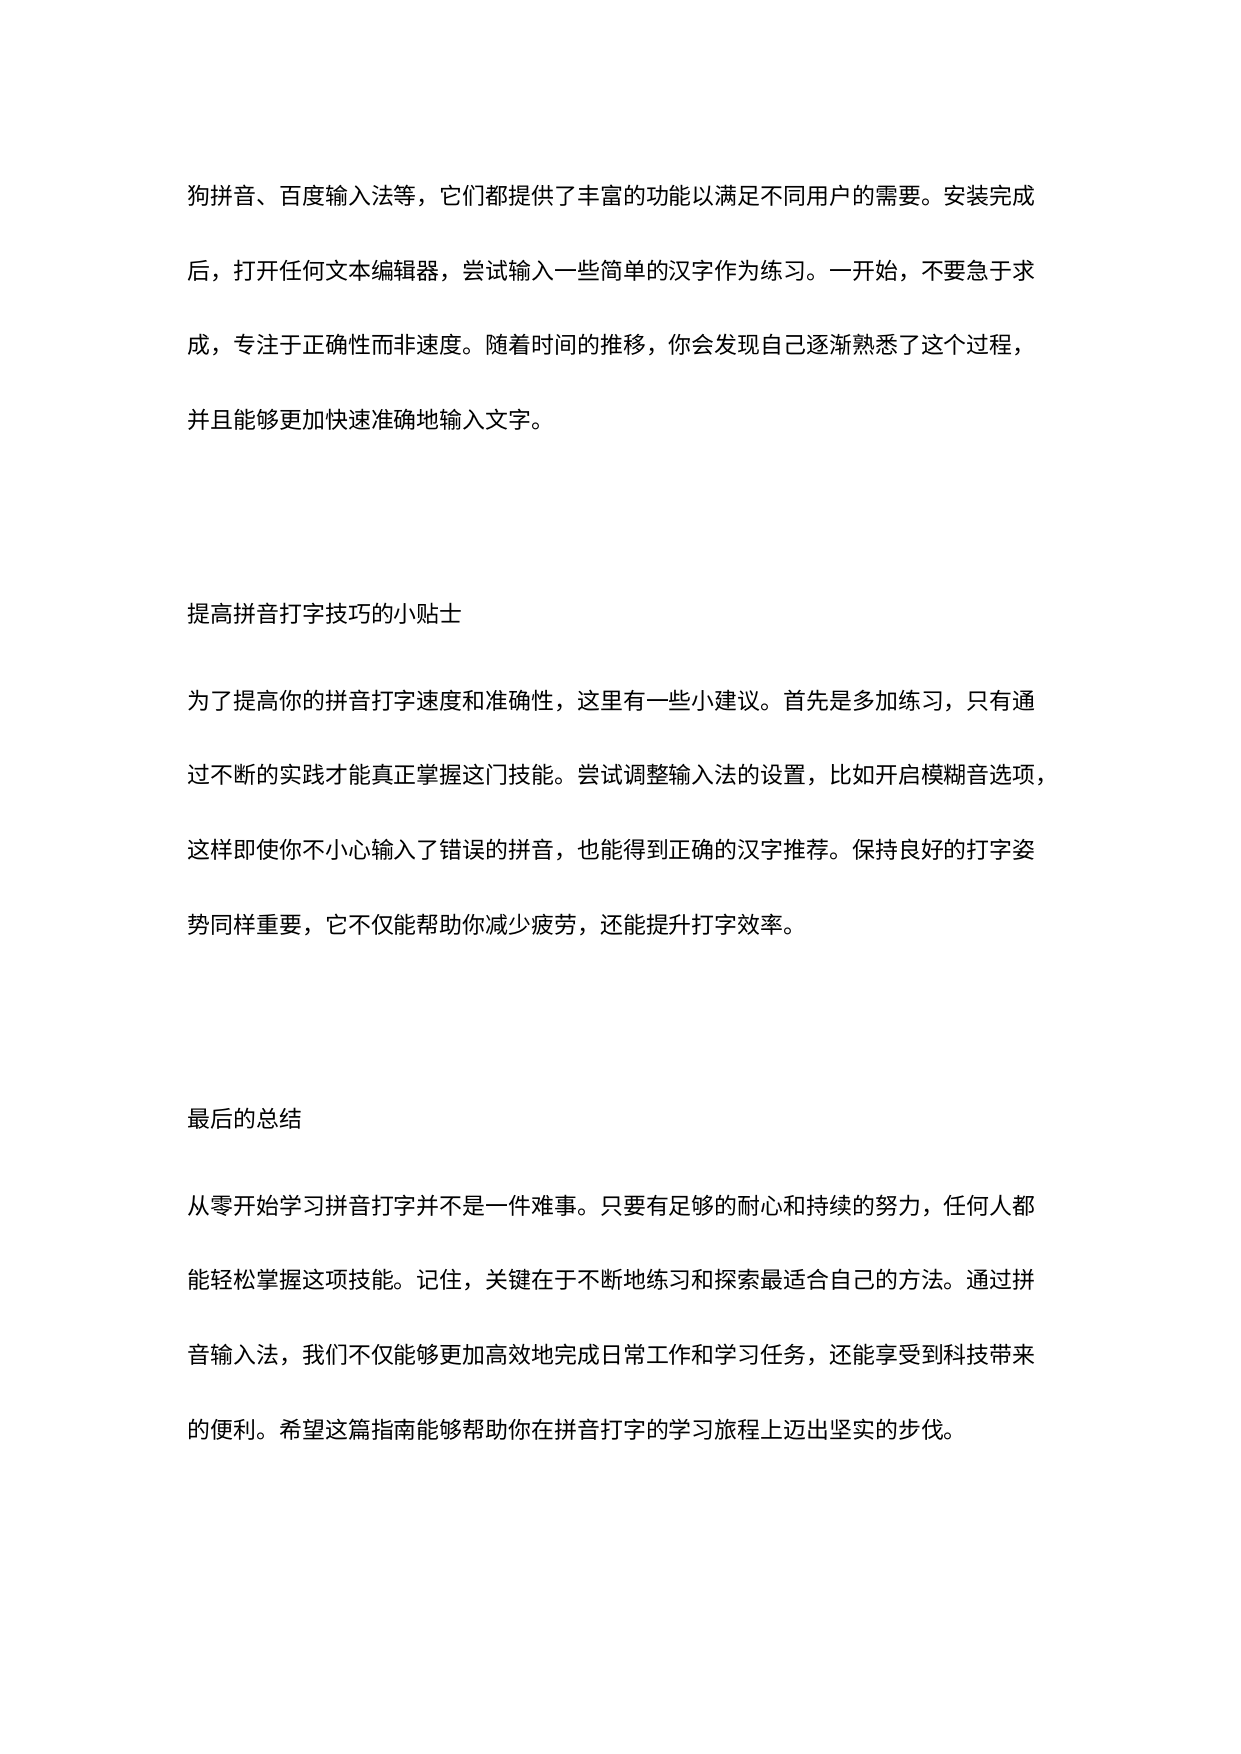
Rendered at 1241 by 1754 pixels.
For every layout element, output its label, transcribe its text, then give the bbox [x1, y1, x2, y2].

text 从零开始学习拼音打字并不是一件难事。只要有足够的耐心和持续的努力，任何人都能轻松掌握这项技能。记住，关键在于不断地练习和探索最适合自己的方法。通过拼音输入法，我们不仅能够更加高效地完成日常工作和学习任务，还能享受到科技带来的便利。希望这篇指南能够帮助你在拼音打字的学习旅程上迈出坚实的步伐。 [187, 1172, 1053, 1461]
text 最后的总结 [187, 1085, 1053, 1150]
text 提高拼音打字技巧的小贴士 [187, 580, 1053, 645]
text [187, 162, 1053, 451]
text 为了提高你的拼音打字速度和准确性，这里有一些小建议。首先是多加练习，只有通过不断的实践才能真正掌握这门技能。尝试调整输入法的设置，比如开启模糊音选项，这样即使你不小心输入了错误的拼音，也能得到正确的汉字推荐。保持良好的打字姿势同样重要，它不仅能帮助你减少疲劳，还能提升打字效率。 [187, 667, 1053, 956]
